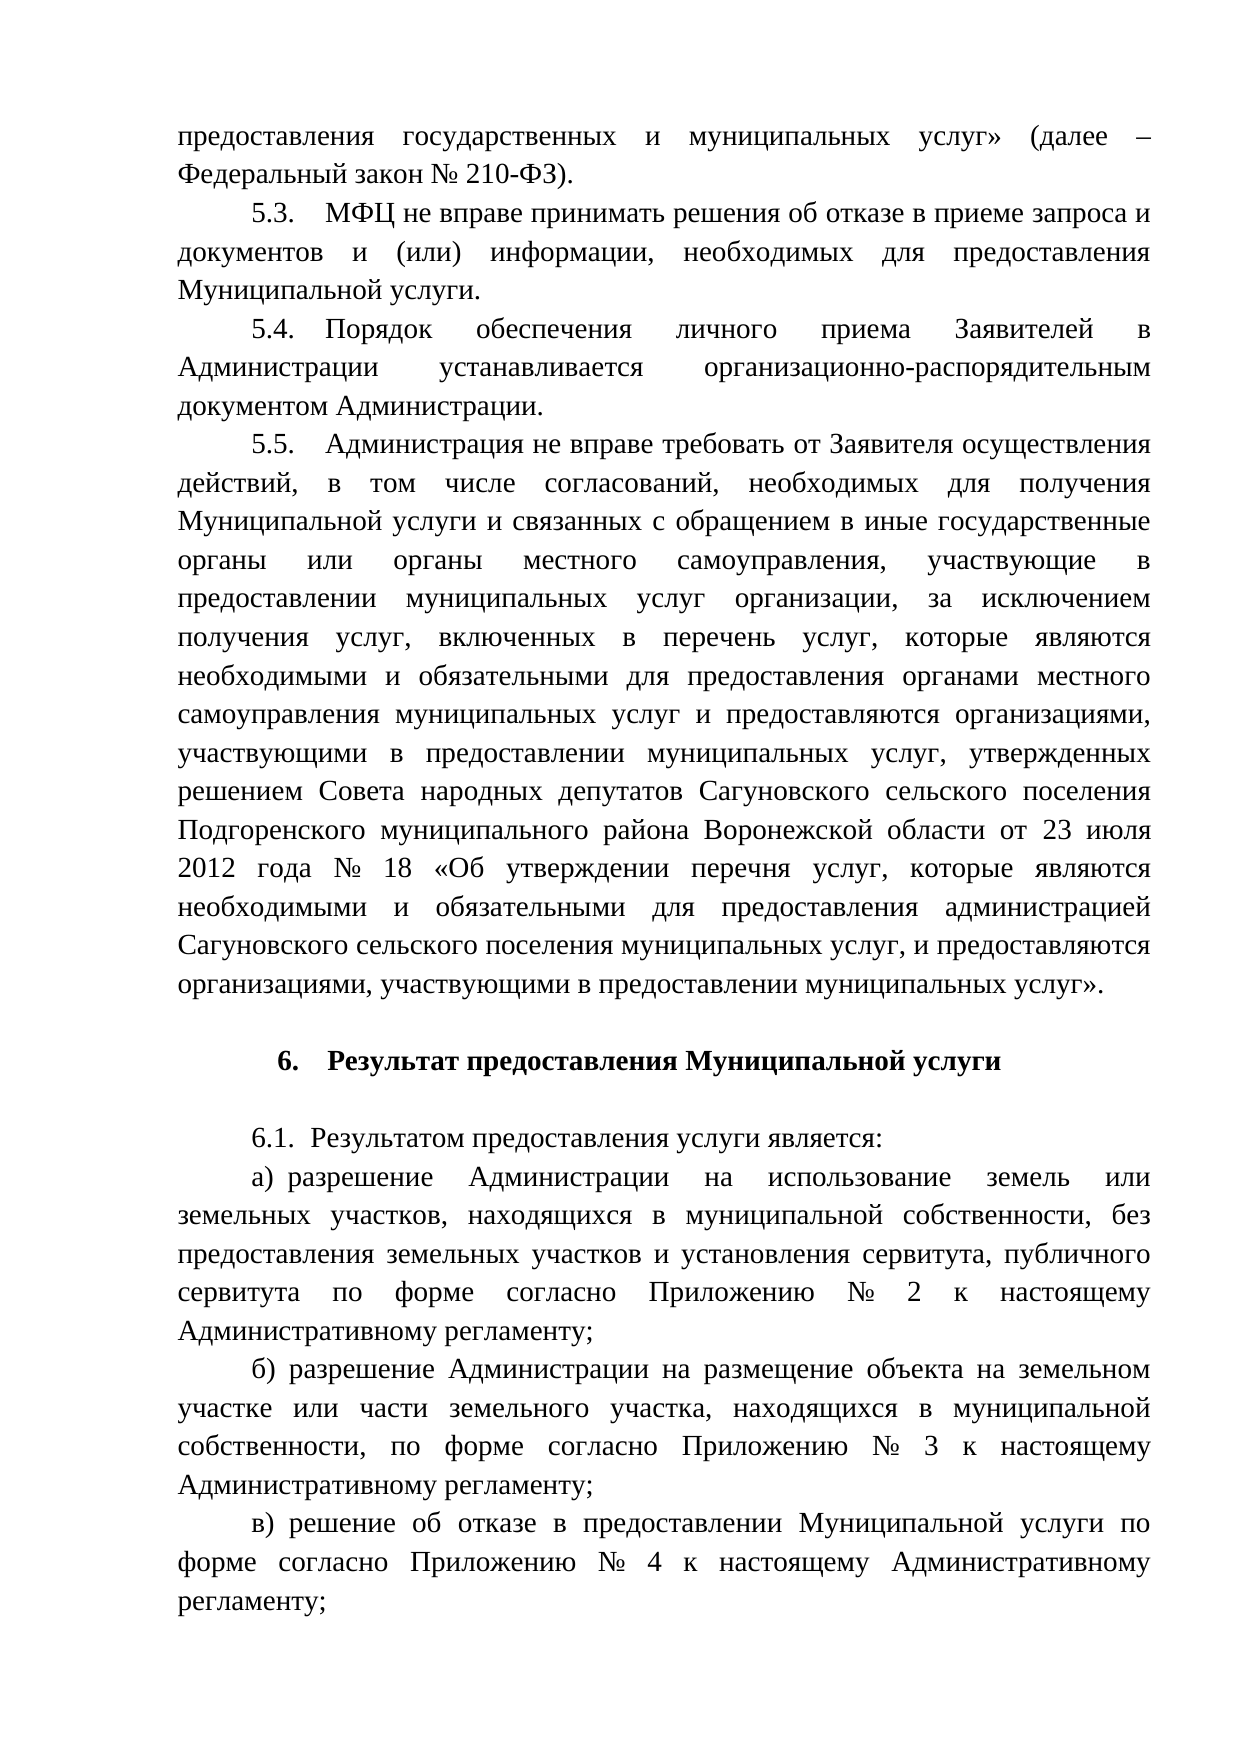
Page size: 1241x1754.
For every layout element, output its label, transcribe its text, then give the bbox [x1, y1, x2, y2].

list Администрация не вправе требовать от Заявителя осуществления действий, в том числе согласований, необходимых для получения Муниципальной услуги и связанных с обращением в иные государственные органы или органы местного самоуправления, участвующие в предоставлении муниципальных услуг организации, за исключением получения услуг, включенных в перечень услуг, которые являются необходимыми и обязательными для предоставления органами местного самоуправления муниципальных услуг и предоставляются организациями, участвующими в предоставлении муниципальных услуг, утвержденных решением Совета народных депутатов Сагуновского сельского поселения Подгоренского муниципального района Воронежской области от 23 июля 2012 года № 18 «Об утверждении перечня услуг, которые являются необходимыми и обязательными для предоставления администрацией Сагуновского сельского поселения муниципальных услуг, и предоставляются организациями, участвующими в предоставлении муниципальных услуг». [177, 426, 1152, 999]
list Результат предоставления Муниципальной услуги [127, 1043, 1152, 1077]
list разрешение Администрации на использование земель или земельных участков, находящихся в муниципальной собственности, без предоставления земельных участков и установления сервитута, публичного сервитута по форме согласно Приложению № 2 к настоящему Административному регламенту; [177, 1159, 1152, 1346]
list МФЦ не вправе принимать решения об отказе в приеме запроса и документов и (или) информации, необходимых для предоставления Муниципальной услуги. [177, 195, 1152, 306]
list Порядок обеспечения личного приема Заявителей в Администрации устанавливается организационно-распорядительным документом Администрации. [177, 311, 1152, 421]
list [177, 118, 1152, 190]
list Результатом предоставления услуги является: [177, 1120, 1152, 1154]
list разрешение Администрации на размещение объекта на земельном участке или части земельного участка, находящихся в муниципальной собственности, по форме согласно Приложению № 3 к настоящему Административному регламенту; [177, 1351, 1152, 1501]
list решение об отказе в предоставлении Муниципальной услуги по форме согласно Приложению № 4 к настоящему Административному регламенту; [177, 1506, 1152, 1616]
